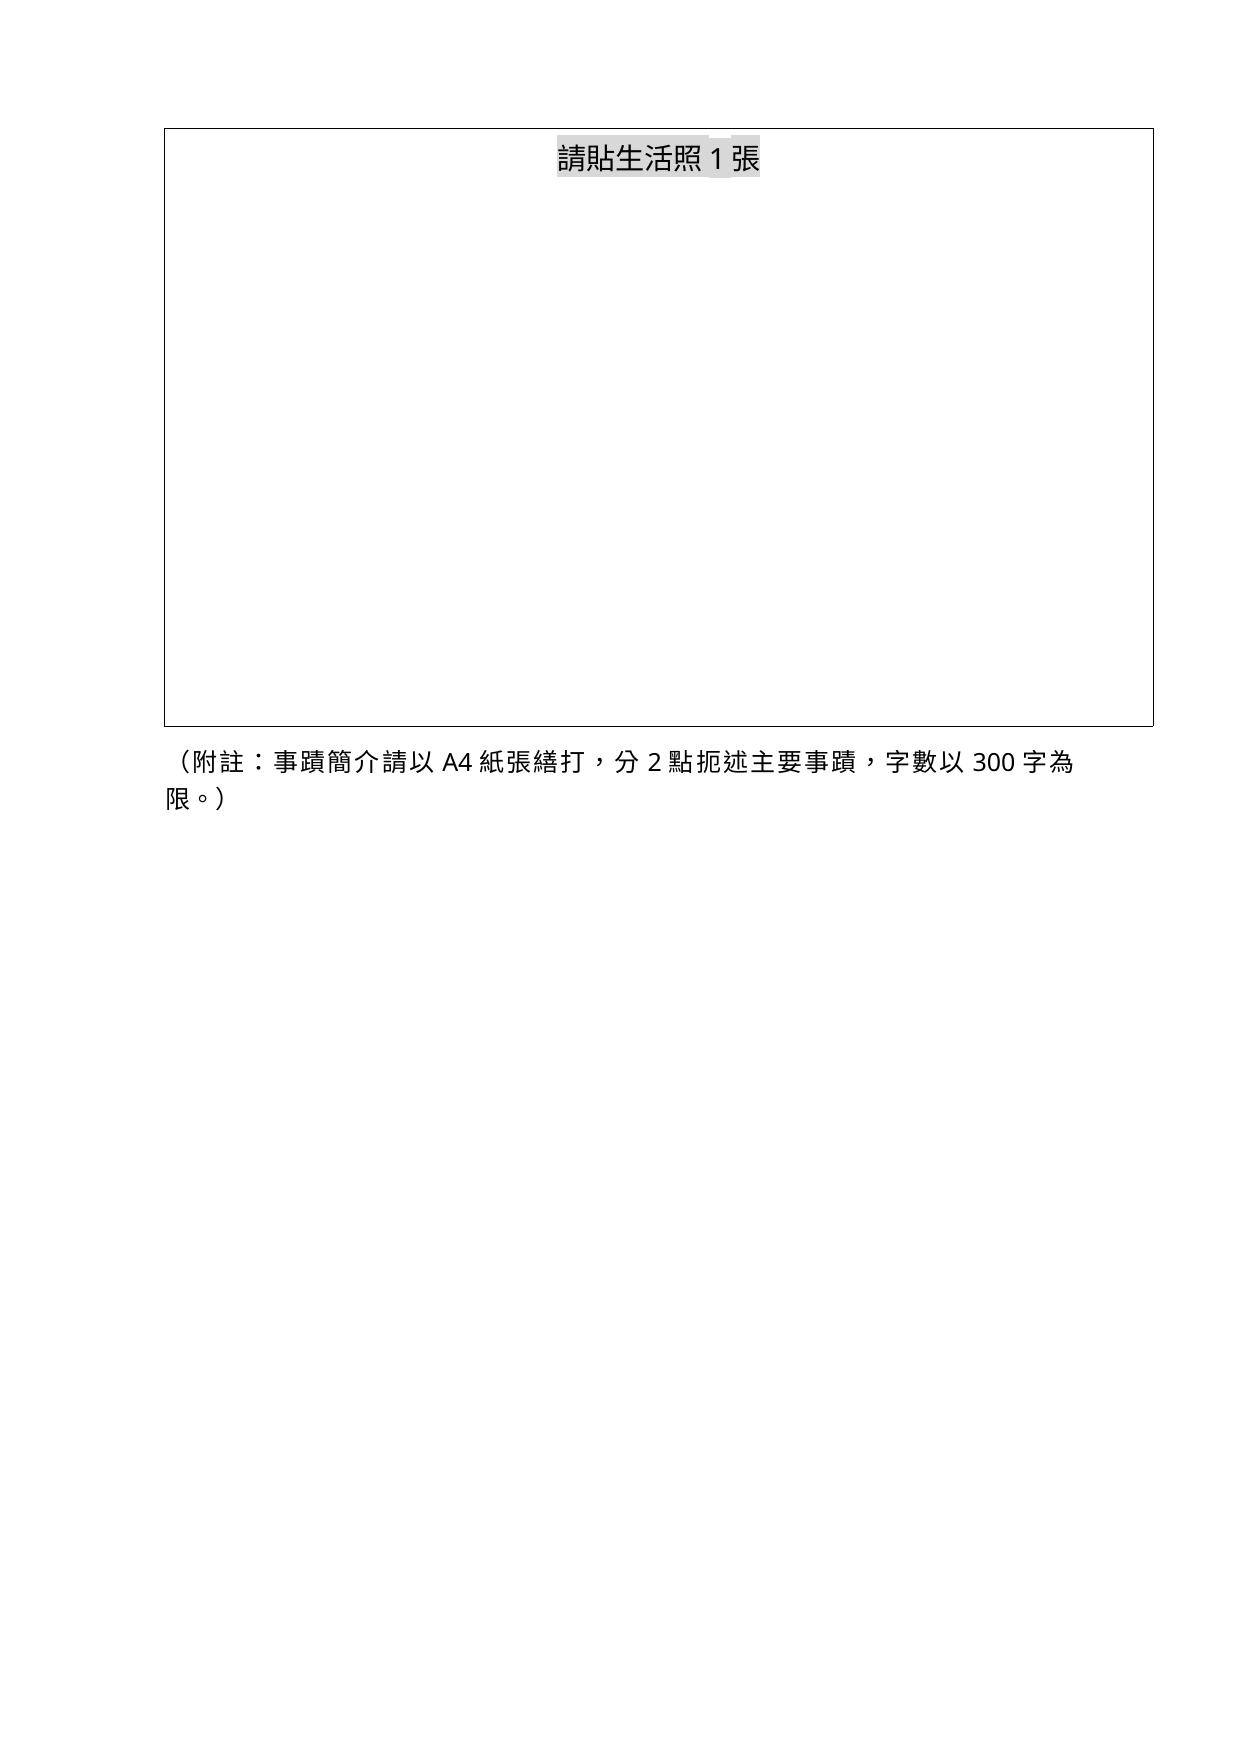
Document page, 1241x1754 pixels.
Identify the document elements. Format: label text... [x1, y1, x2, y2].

text （附註：事蹟簡介請以A4紙張繕打，分2點扼述主要事蹟，字數以300字為限。） [165, 104, 1075, 817]
